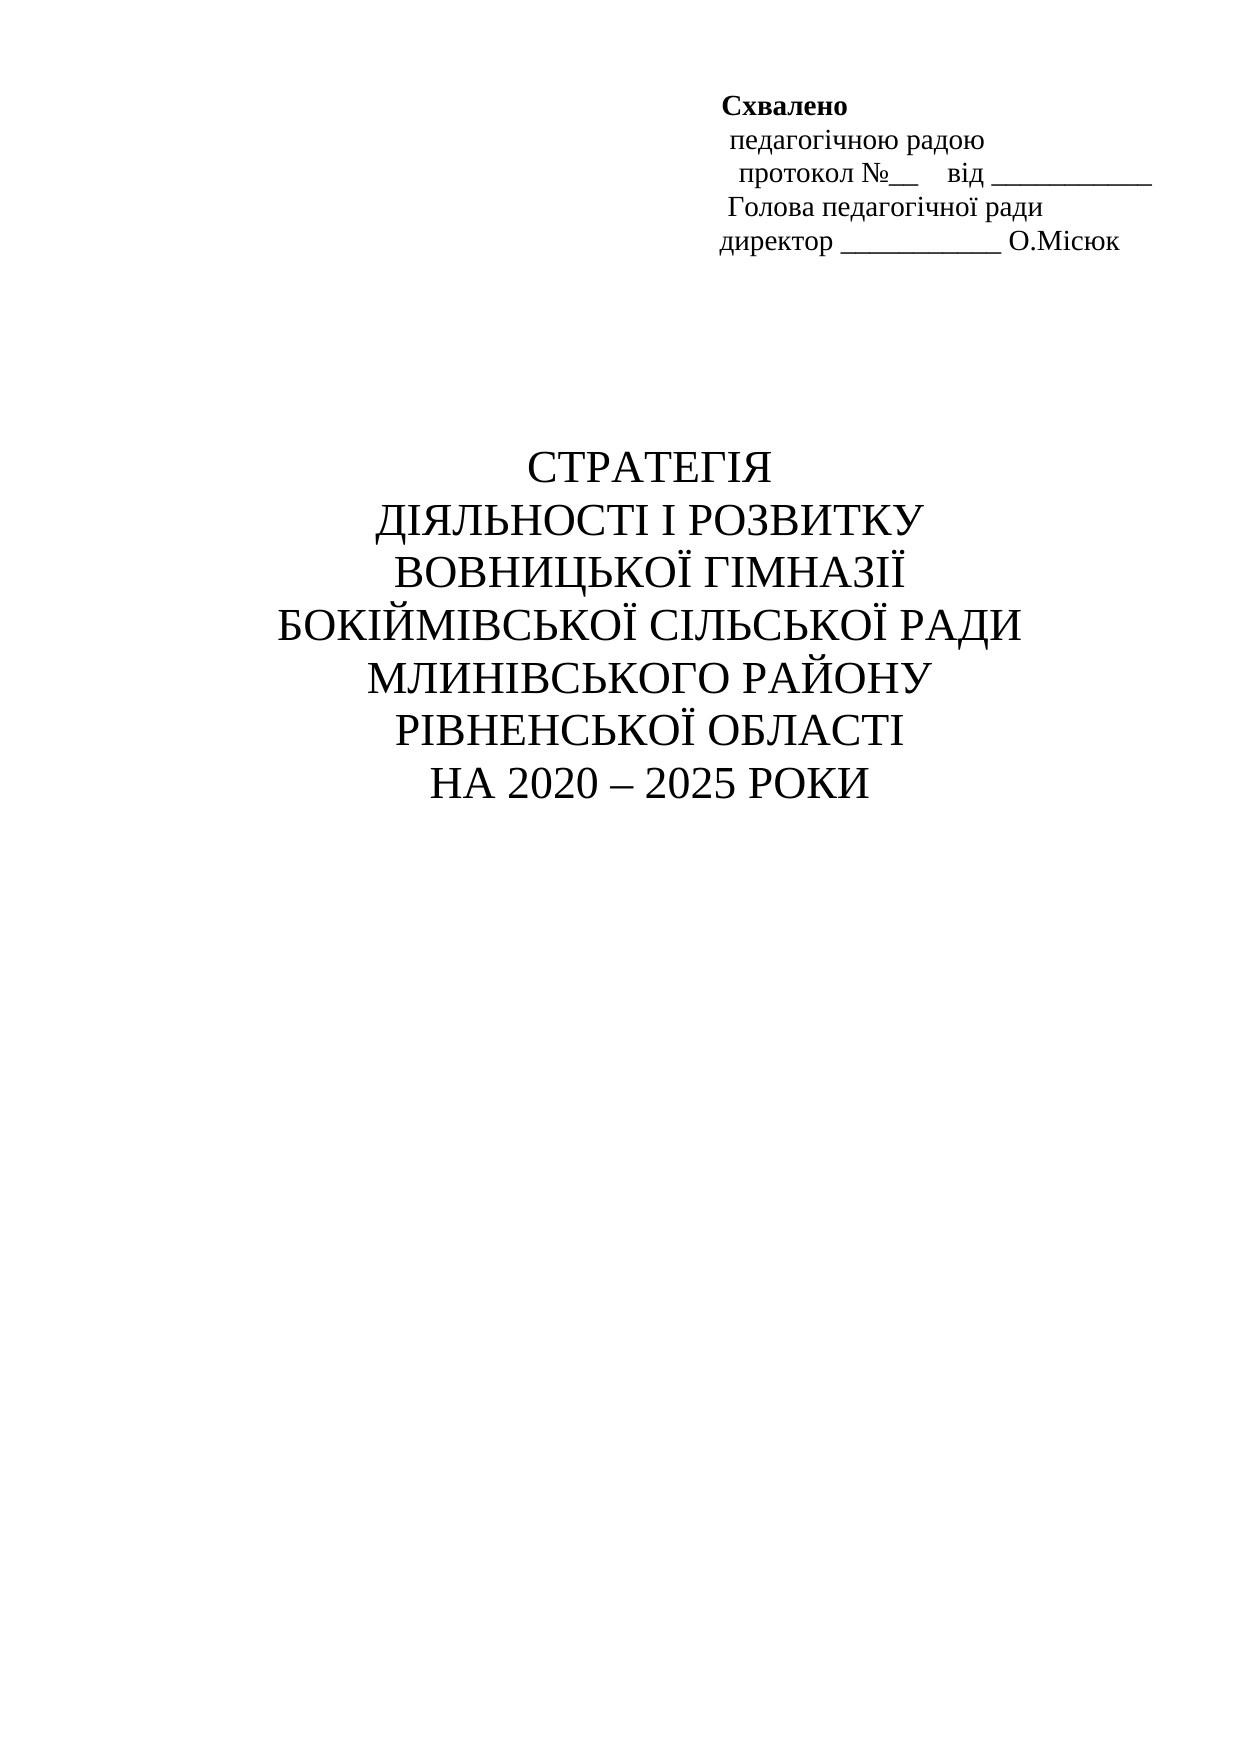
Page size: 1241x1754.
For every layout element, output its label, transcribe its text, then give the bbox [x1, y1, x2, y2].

text Голова педагогічної ради [148, 189, 1152, 223]
text МЛИНІВСЬКОГО РАЙОНУ [148, 650, 1152, 703]
text ДІЯЛЬНОСТІ І РОЗВИТКУ [148, 492, 1152, 545]
text протокол №__ від ___________ [148, 156, 1152, 189]
text ВОВНИЦЬКОЇ ГІМНАЗІЇ [148, 545, 1152, 597]
text БОКІЙМІВСЬКОЇ СІЛЬСЬКОЇ РАДИ [148, 597, 1152, 650]
subtitle Схвалено [148, 88, 1152, 122]
text СТРАТЕГІЯ [148, 439, 1152, 492]
text педагогічною радою [148, 122, 1152, 156]
text НА 2020 – 2025 РОКИ [148, 756, 1152, 808]
text директор ___________ О.Місюк [148, 223, 1152, 256]
text РІВНЕНСЬКОЇ ОБЛАСТІ [148, 703, 1152, 756]
